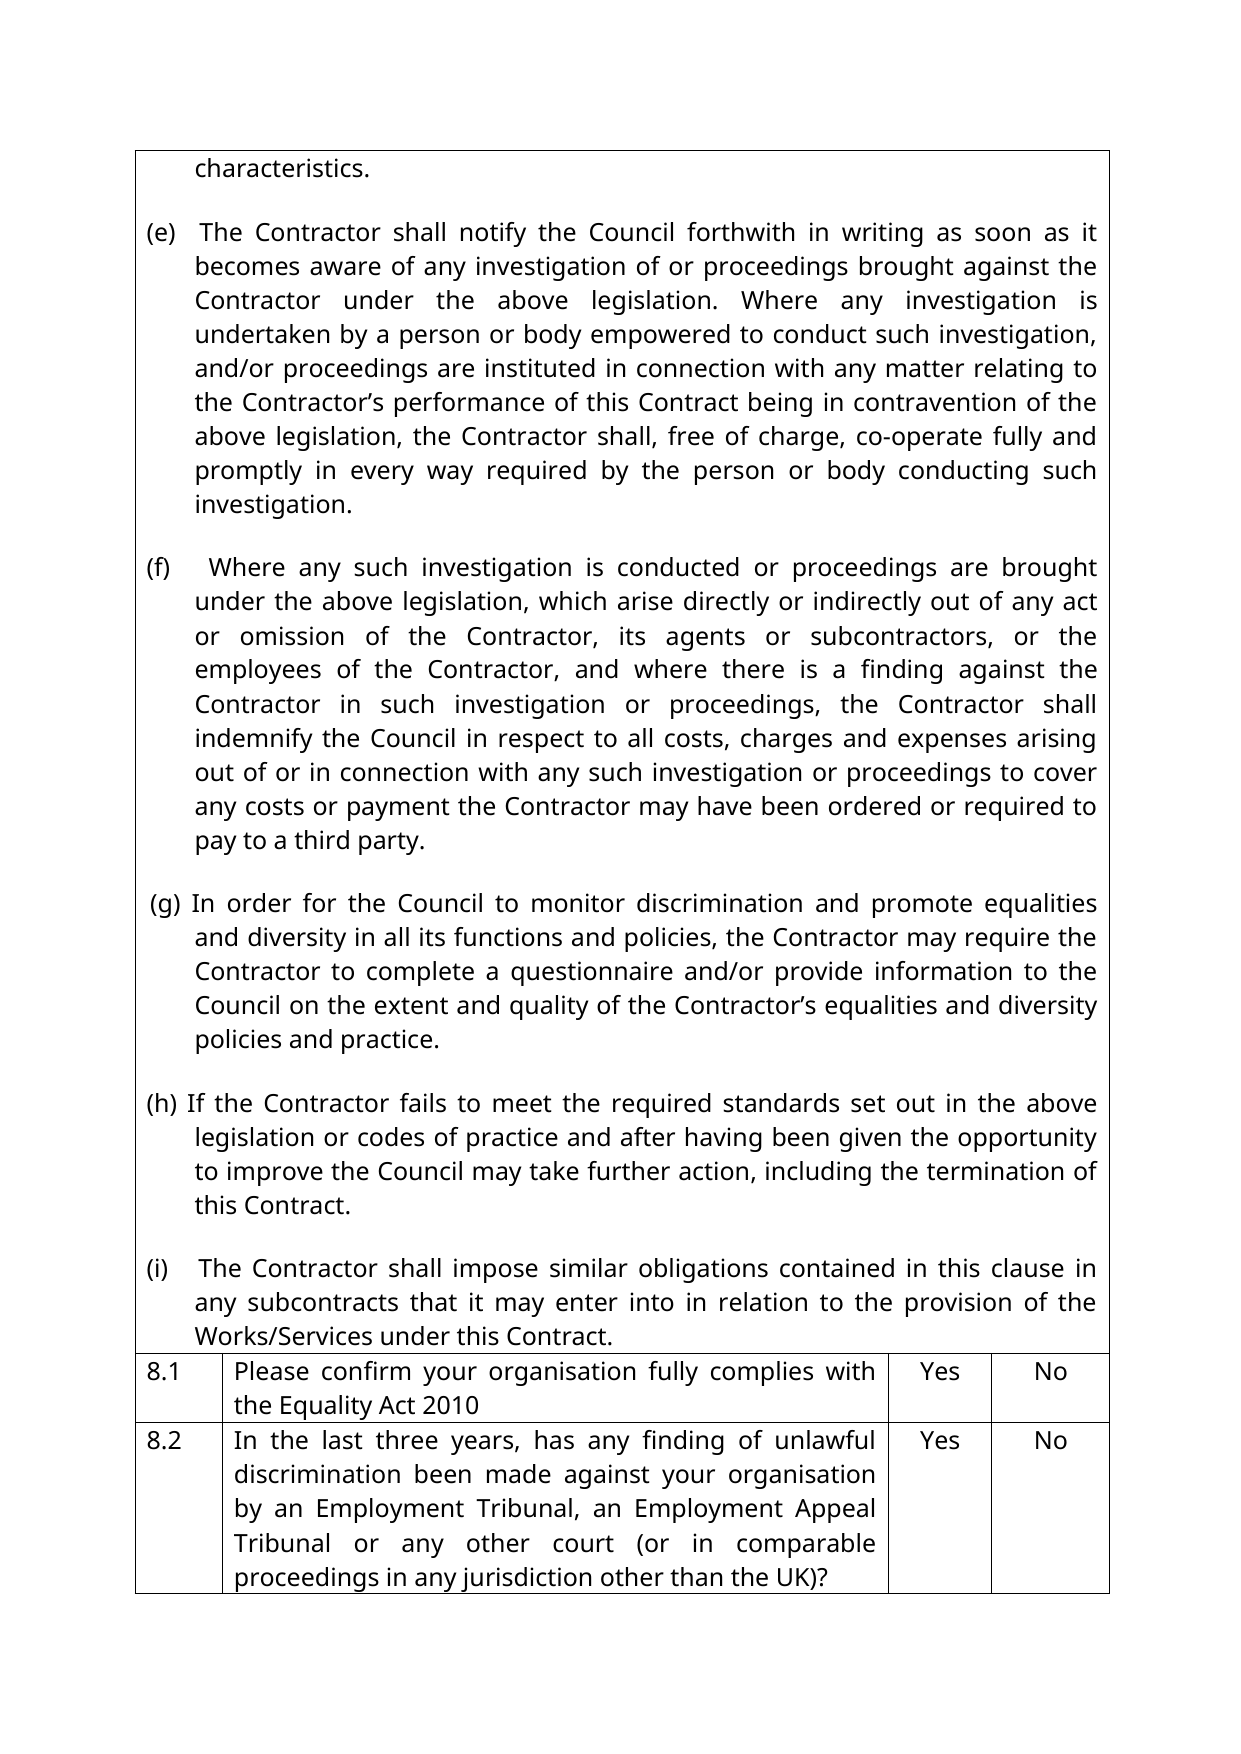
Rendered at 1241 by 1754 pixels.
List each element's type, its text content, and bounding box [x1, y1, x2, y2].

table_cell Please confirm your organisation fully complies with the Equality Act 2010 [223, 1354, 888, 1422]
table_cell 8.1 [136, 1354, 222, 1422]
table_cell No [992, 1354, 1109, 1422]
table_cell 8.2 [136, 1423, 222, 1593]
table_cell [136, 151, 1109, 1353]
table_cell Yes [889, 1354, 991, 1422]
table_cell Yes [889, 1423, 991, 1593]
table_cell No [992, 1423, 1109, 1593]
table_cell In the last three years, has any finding of unlawful discrimination been made against your organisation by an Employment Tribunal, an Employment Appeal Tribunal or any other court (or in comparable proceedings in any jurisdiction other than the UK)? [223, 1423, 888, 1593]
